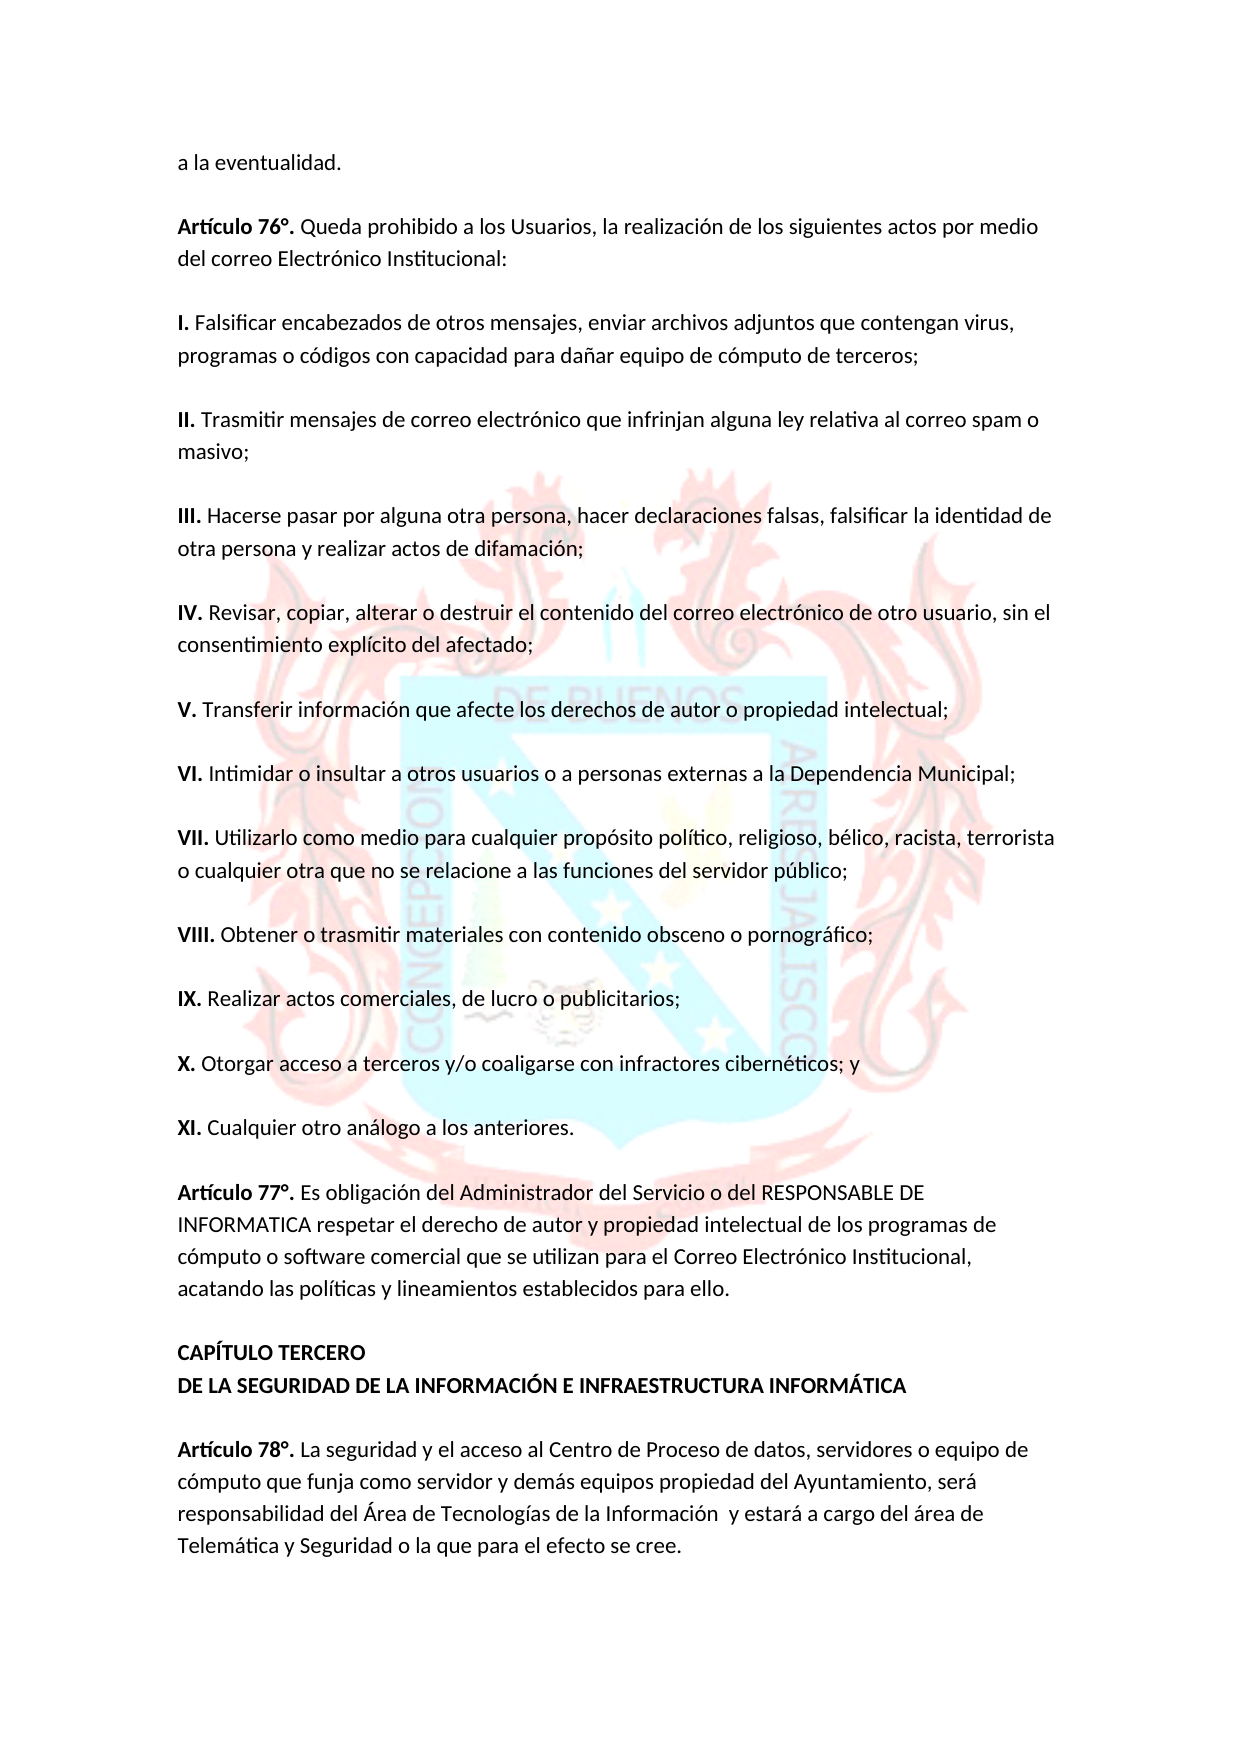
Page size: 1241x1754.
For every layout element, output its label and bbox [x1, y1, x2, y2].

text [177, 148, 1063, 1560]
